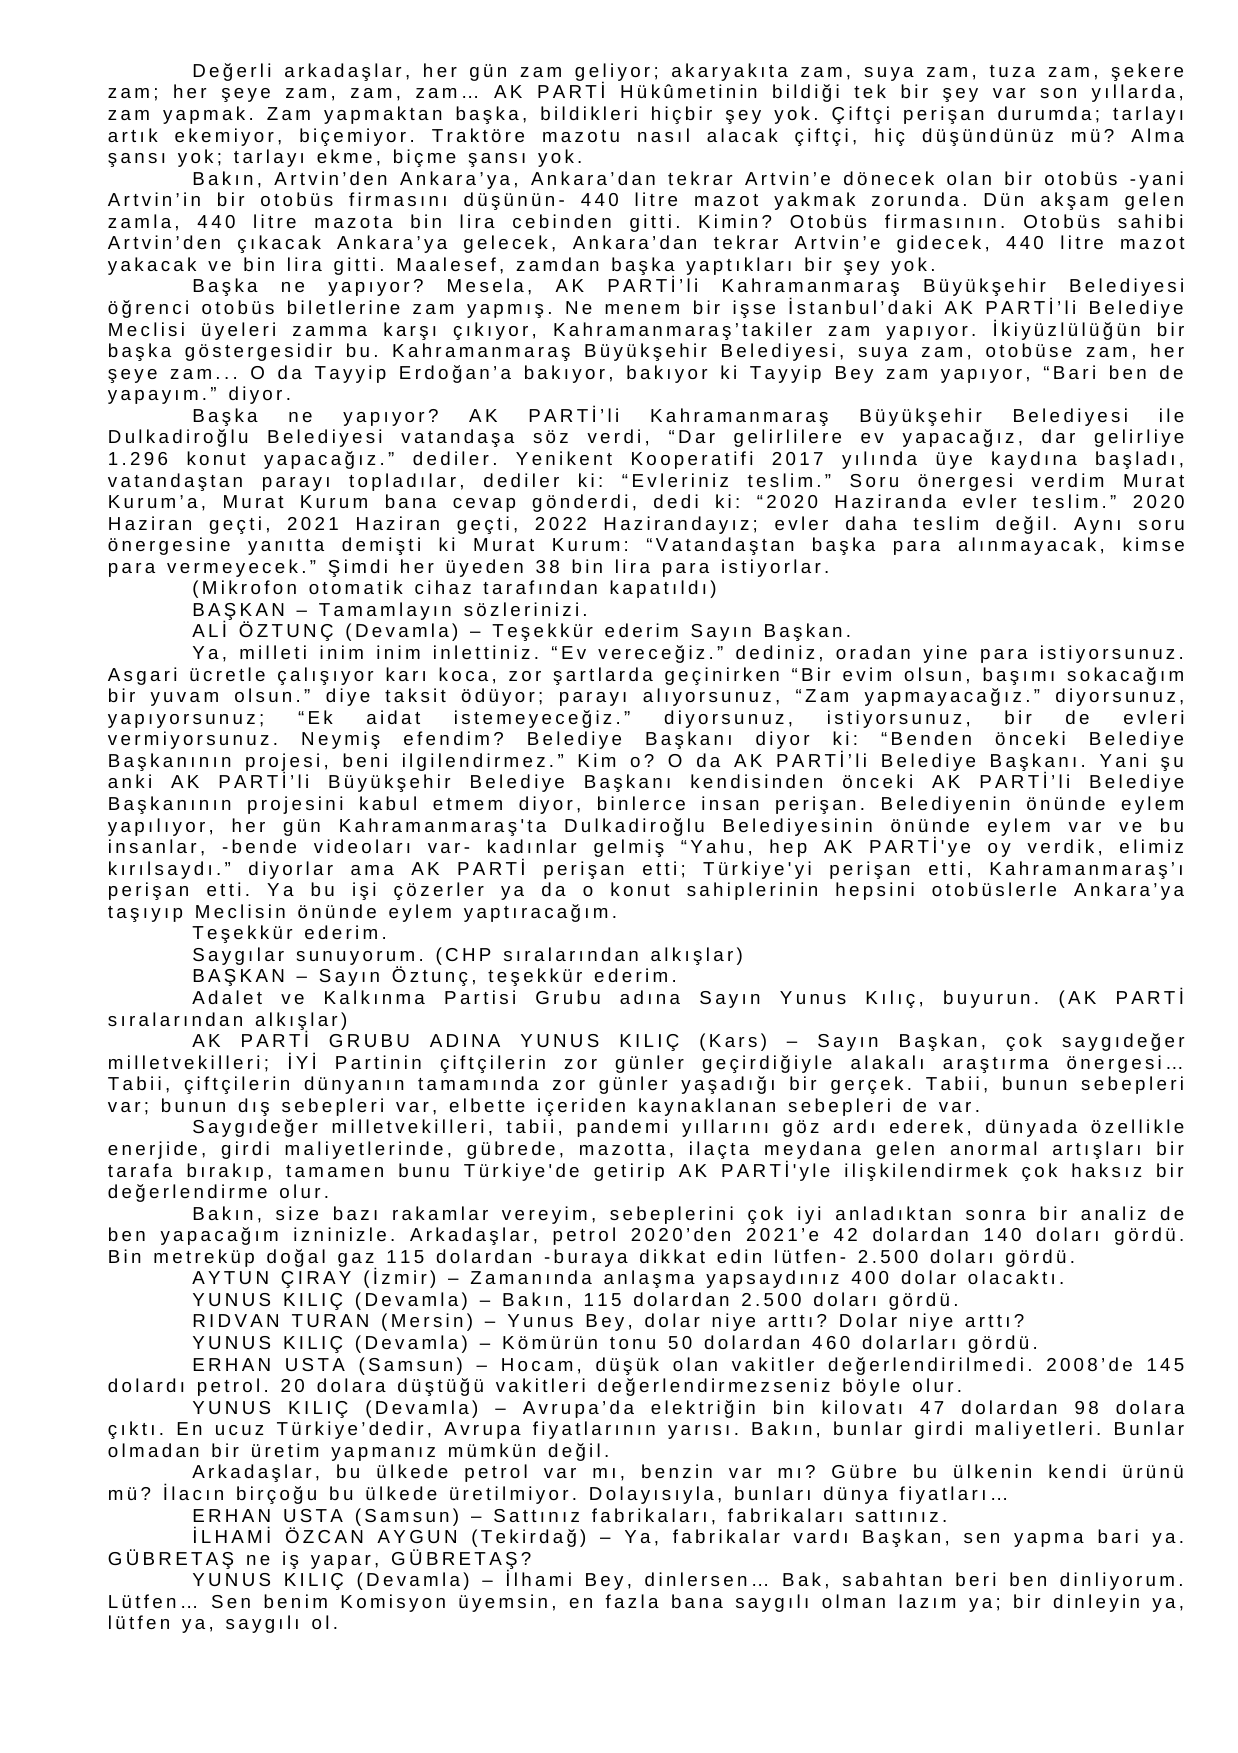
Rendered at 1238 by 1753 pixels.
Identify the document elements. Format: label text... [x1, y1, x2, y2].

text AK PARTİ GRUBU ADINA YUNUS KILIÇ (Kars) – Sayın Başkan, çok saygıdeğer milletvekilleri; İYİ Partinin çiftçilerin zor günler geçirdiğiyle alakalı araştırma önergesi… Tabii, çiftçilerin dünyanın tamamında zor günler yaşadığı bir gerçek. Tabii, bunun sebepleri var; bunun dış sebepleri var, elbette içeriden kaynaklanan sebepleri de var. [108, 1030, 1186, 1116]
text BAŞKAN – Sayın Öztunç, teşekkür ederim. [108, 965, 1186, 987]
text BAŞKAN – Tamamlayın sözlerinizi. [108, 599, 1186, 620]
text Değerli arkadaşlar, her gün zam geliyor; akaryakıta zam, suya zam, tuza zam, şekere zam; her şeye zam, zam, zam… AK PARTİ Hükûmetinin bildiği tek bir şey var son yıllarda, zam yapmak. Zam yapmaktan başka, bildikleri hiçbir şey yok. Çiftçi perişan durumda; tarlayı artık ekemiyor, biçemiyor. Traktöre mazotu nasıl alacak çiftçi, hiç düşündünüz mü? Alma şansı yok; tarlayı ekme, biçme şansı yok. [108, 60, 1186, 167]
text AYTUN ÇIRAY (İzmir) – Zamanında anlaşma yapsaydınız 400 dolar olacaktı. [108, 1267, 1186, 1289]
text Başka ne yapıyor? Mesela, AK PARTİ’li Kahramanmaraş Büyükşehir Belediyesi öğrenci otobüs biletlerine zam yapmış. Ne menem bir işse İstanbul’daki AK PARTİ’li Belediye Meclisi üyeleri zamma karşı çıkıyor, Kahramanmaraş’takiler zam yapıyor. İkiyüzlülüğün bir başka göstergesidir bu. Kahramanmaraş Büyükşehir Belediyesi, suya zam, otobüse zam, her şeye zam... O da Tayyip Erdoğan’a bakıyor, bakıyor ki Tayyip Bey zam yapıyor, “Bari ben de yapayım.” diyor. [108, 275, 1186, 405]
text İLHAMİ ÖZCAN AYGUN (Tekirdağ) – Ya, fabrikalar vardı Başkan, sen yapma bari ya. GÜBRETAŞ ne iş yapar, GÜBRETAŞ? [108, 1526, 1186, 1569]
text ERHAN USTA (Samsun) – Hocam, düşük olan vakitler değerlendirilmedi. 2008’de 145 dolardı petrol. 20 dolara düştüğü vakitleri değerlendirmezseniz böyle olur. [108, 1353, 1186, 1397]
text Başka ne yapıyor? AK PARTİ’li Kahramanmaraş Büyükşehir Belediyesi ile Dulkadiroğlu Belediyesi vatandaşa söz verdi, “Dar gelirlilere ev yapacağız, dar gelirliye 1.296 konut yapacağız.” dediler. Yenikent Kooperatifi 2017 yılında üye kaydına başladı, vatandaştan parayı topladılar, dediler ki: “Evleriniz teslim.” Soru önergesi verdim Murat Kurum’a, Murat Kurum bana cevap gönderdi, dedi ki: “2020 Haziranda evler teslim.” 2020 Haziran geçti, 2021 Haziran geçti, 2022 Hazirandayız; evler daha teslim değil. Aynı soru önergesine yanıtta demişti ki Murat Kurum: “Vatandaştan başka para alınmayacak, kimse para vermeyecek.” Şimdi her üyeden 38 bin lira para istiyorlar. [108, 405, 1186, 577]
text Ya, milleti inim inim inlettiniz. “Ev vereceğiz.” dediniz, oradan yine para istiyorsunuz. Asgari ücretle çalışıyor karı koca, zor şartlarda geçinirken “Bir evim olsun, başımı sokacağım bir yuvam olsun.” diye taksit ödüyor; parayı alıyorsunuz, “Zam yapmayacağız.” diyorsunuz, yapıyorsunuz; “Ek aidat istemeyeceğiz.” diyorsunuz, istiyorsunuz, bir de evleri vermiyorsunuz. Neymiş efendim? Belediye Başkanı diyor ki: “Benden önceki Belediye Başkanının projesi, beni ilgilendirmez.” Kim o? O da AK PARTİ’li Belediye Başkanı. Yani şu anki AK PARTİ’li Büyükşehir Belediye Başkanı kendisinden önceki AK PARTİ’li Belediye Başkanının projesini kabul etmem diyor, binlerce insan perişan. Belediyenin önünde eylem yapılıyor, her gün Kahramanmaraş'ta Dulkadiroğlu Belediyesinin önünde eylem var ve bu insanlar, -bende videoları var- kadınlar gelmiş “Yahu, hep AK PARTİ'ye oy verdik, elimiz kırılsaydı.” diyorlar ama AK PARTİ perişan etti; Türkiye'yi perişan etti, Kahramanmaraş’ı perişan etti. Ya bu işi çözerler ya da o konut sahiplerinin hepsini otobüslerle Ankara’ya taşıyıp Meclisin önünde eylem yaptıracağım. [108, 642, 1186, 922]
text Bakın, size bazı rakamlar vereyim, sebeplerini çok iyi anladıktan sonra bir analiz de ben yapacağım izninizle. Arkadaşlar, petrol 2020’den 2021’e 42 dolardan 140 doları gördü. Bin metreküp doğal gaz 115 dolardan -buraya dikkat edin lütfen- 2.500 doları gördü. [108, 1202, 1186, 1267]
text Teşekkür ederim. [108, 922, 1186, 944]
text YUNUS KILIÇ (Devamla) – Avrupa’da elektriğin bin kilovatı 47 dolardan 98 dolara çıktı. En ucuz Türkiye’dedir, Avrupa fiyatlarının yarısı. Bakın, bunlar girdi maliyetleri. Bunlar olmadan bir üretim yapmanız mümkün değil. [108, 1397, 1186, 1461]
text (Mikrofon otomatik cihaz tarafından kapatıldı) [108, 577, 1186, 599]
text YUNUS KILIÇ (Devamla) – İlhami Bey, dinlersen… Bak, sabahtan beri ben dinliyorum. Lütfen… Sen benim Komisyon üyemsin, en fazla bana saygılı olman lazım ya; bir dinleyin ya, lütfen ya, saygılı ol. [108, 1569, 1186, 1634]
text ERHAN USTA (Samsun) – Sattınız fabrikaları, fabrikaları sattınız. [108, 1504, 1186, 1526]
text Saygılar sunuyorum. (CHP sıralarından alkışlar) [108, 944, 1186, 965]
text Bakın, Artvin’den Ankara’ya, Ankara’dan tekrar Artvin’e dönecek olan bir otobüs -yani Artvin’in bir otobüs firmasını düşünün- mazot yakmak zorunda. Dün akşam gelen zamla, mazota bin lira cebinden gitti. Kimin? Otobüs firmasının. Otobüs sahibi Artvin’den çıkacak Ankara’ya gelecek, Ankara’dan tekrar Artvin’e gidecek, mazot yakacak ve bin lira gitti. Maalesef, zamdan başka yaptıkları bir şey yok. [108, 167, 1186, 275]
text ALİ ÖZTUNÇ (Devamla) – Teşekkür ederim Sayın Başkan. [108, 620, 1186, 642]
text YUNUS KILIÇ (Devamla) – Kömürün tonu 50 dolardan 460 dolarları gördü. [108, 1332, 1186, 1353]
text YUNUS KILIÇ (Devamla) – Bakın, 115 dolardan 2.500 doları gördü. [108, 1289, 1186, 1310]
text Arkadaşlar, bu ülkede petrol var mı, benzin var mı? Gübre bu ülkenin kendi ürünü mü? İlacın birçoğu bu ülkede üretilmiyor. Dolayısıyla, bunları dünya fiyatları… [108, 1461, 1186, 1504]
text Adalet ve Kalkınma Partisi Grubu adına Sayın Yunus Kılıç, buyurun. (AK PARTİ sıralarından alkışlar) [108, 987, 1186, 1030]
text Saygıdeğer milletvekilleri, tabii, pandemi yıllarını göz ardı ederek, dünyada özellikle enerjide, girdi maliyetlerinde, gübrede, mazotta, ilaçta meydana gelen anormal artışları bir tarafa bırakıp, tamamen bunu Türkiye'de getirip AK PARTİ'yle ilişkilendirmek çok haksız bir değerlendirme olur. [108, 1116, 1186, 1202]
text RIDVAN TURAN (Mersin) – Yunus Bey, dolar niye arttı? Dolar niye arttı? [108, 1310, 1186, 1332]
